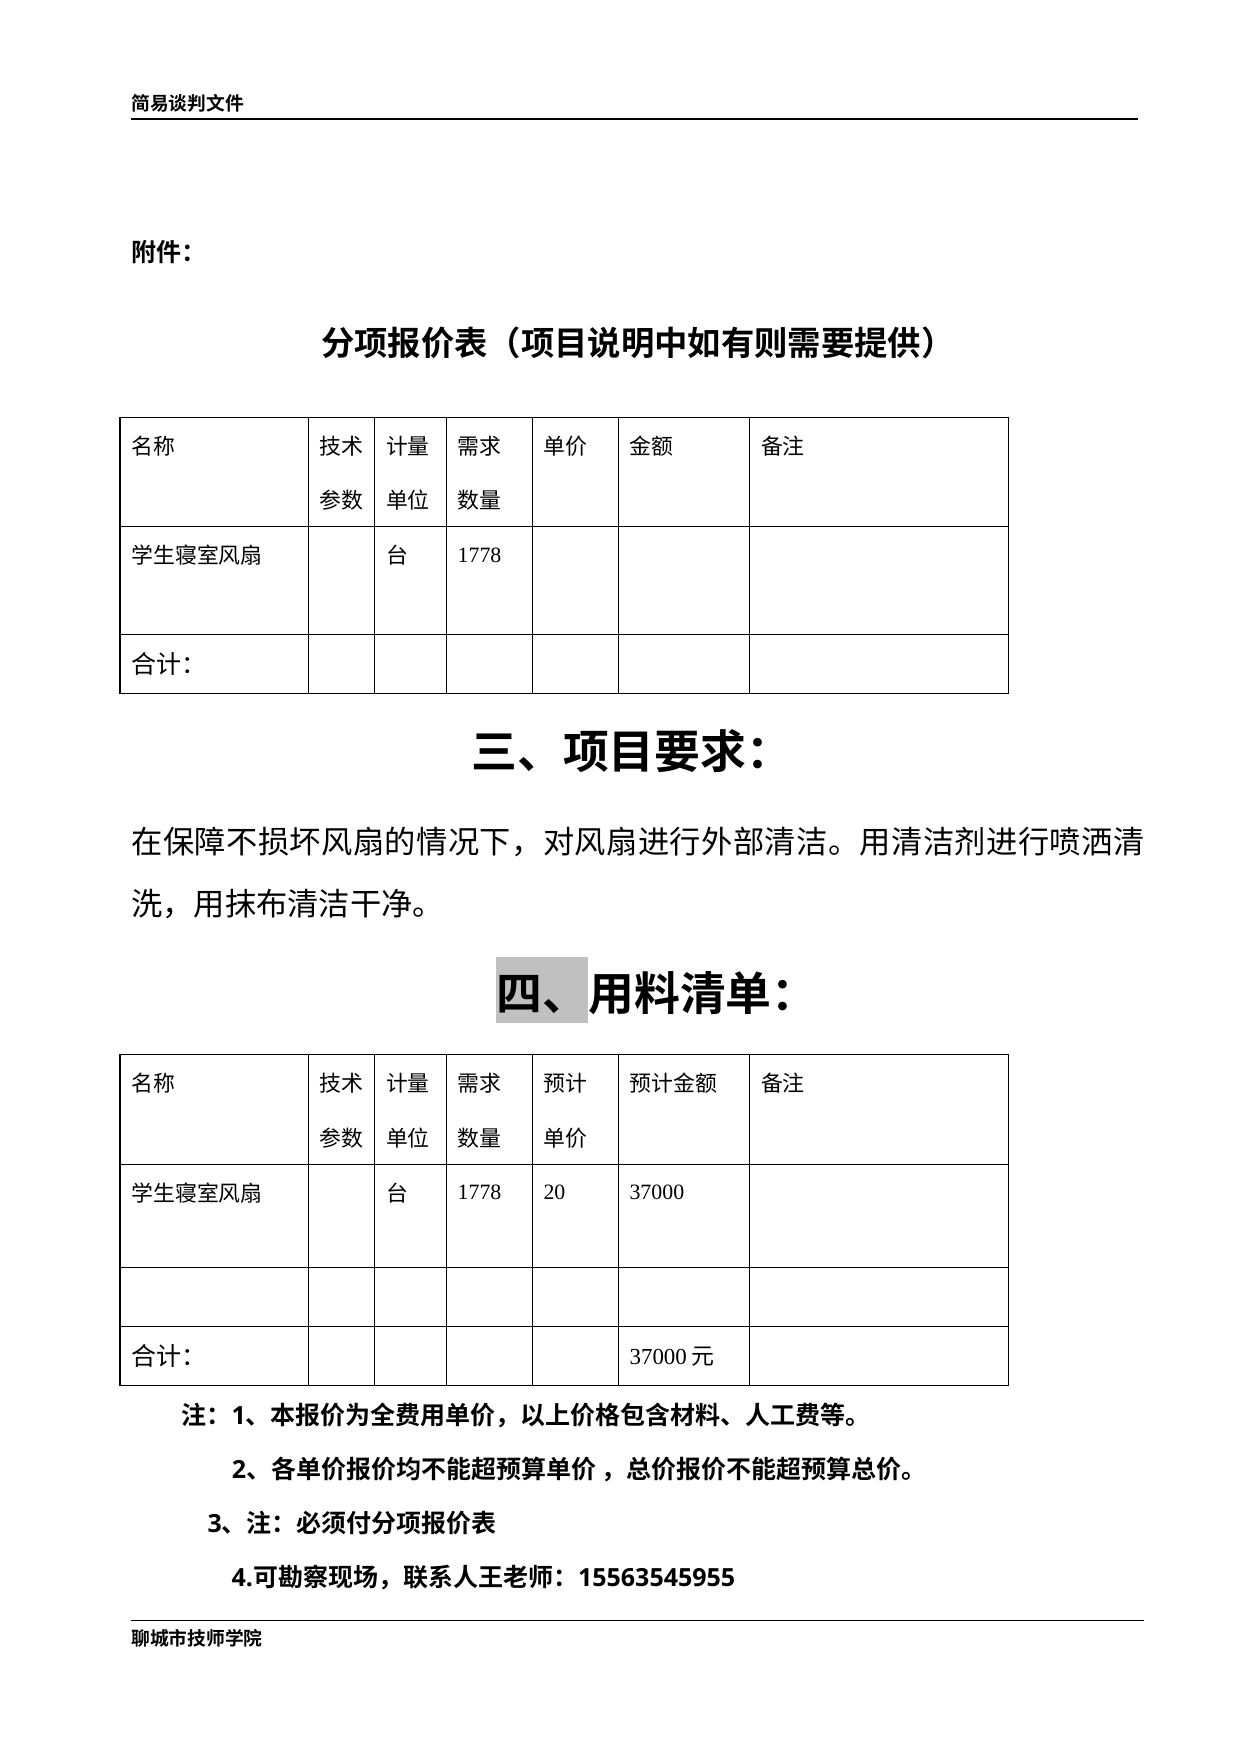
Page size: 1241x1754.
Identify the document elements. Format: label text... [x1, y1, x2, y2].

table_cell [309, 1327, 374, 1385]
table_cell 合计： [121, 1327, 308, 1385]
table_cell [750, 1268, 1008, 1326]
table_cell [447, 1327, 532, 1385]
table_header 预计单价 [533, 1055, 618, 1163]
table_cell [750, 1327, 1008, 1385]
table_header 需求数量 [447, 1055, 532, 1163]
table_cell 1778 [447, 527, 532, 634]
table_cell 37000 [619, 1165, 749, 1267]
table_header 技术参数 [309, 1055, 374, 1163]
table_cell 台 [375, 527, 446, 634]
table_cell [447, 635, 532, 693]
table_cell [121, 1268, 308, 1326]
text 四、用料清单： [131, 936, 1144, 1044]
table_cell 合计： [121, 635, 308, 693]
table_cell 台 [375, 1165, 446, 1267]
table_header 名称 [121, 1055, 308, 1163]
text 在保障不损坏风扇的情况下，对风扇进行外部清洁。用清洁剂进行喷洒清洗，用抹布清洁干净。 [131, 813, 1144, 929]
table_cell [533, 635, 618, 693]
table_header 名称 [121, 418, 308, 526]
text 附件： [131, 224, 1144, 278]
table_header 计量单位 [375, 418, 446, 526]
table_header 备注 [750, 1055, 1008, 1163]
table_cell [533, 1268, 618, 1326]
table_cell [309, 527, 374, 634]
table_cell [447, 1268, 532, 1326]
table_header 单价 [533, 418, 618, 526]
text 三、项目要求： [131, 694, 1144, 803]
table_cell 1778 [447, 1165, 532, 1267]
table_header 需求数量 [447, 418, 532, 526]
table_cell [750, 635, 1008, 693]
table_cell [750, 527, 1008, 634]
table_cell [375, 1327, 446, 1385]
text 分项报价表（项目说明中如有则需要提供） [131, 314, 1144, 368]
text 2、各单价报价均不能超预算单价 ，总价报价不能超预算总价。 [131, 1440, 1144, 1494]
table_cell [309, 1165, 374, 1267]
table_header 技术参数 [309, 418, 374, 526]
text 4.可勘察现场，联系人王老师：15563545955 [181, 1549, 1144, 1603]
table_cell [619, 1268, 749, 1326]
table_cell 学生寝室风扇 [121, 1165, 308, 1267]
table_cell 37000元 [619, 1327, 749, 1385]
table_cell [619, 635, 749, 693]
table_cell 学生寝室风扇 [121, 527, 308, 634]
table_cell [619, 527, 749, 634]
table_header 计量单位 [375, 1055, 446, 1163]
table_cell [533, 1327, 618, 1385]
table_cell [533, 527, 618, 634]
table_cell [309, 1268, 374, 1326]
table_cell 20 [533, 1165, 618, 1267]
text 3、注：必须付分项报价表 [181, 1494, 1144, 1549]
table_cell [375, 1268, 446, 1326]
table_header 预计金额 [619, 1055, 749, 1163]
table_header 金额 [619, 418, 749, 526]
text 注：1、本报价为全费用单价，以上价格包含材料、人工费等。 [131, 1386, 1144, 1440]
table_cell [375, 635, 446, 693]
table_cell [750, 1165, 1008, 1267]
table_header 备注 [750, 418, 1008, 526]
table_cell [309, 635, 374, 693]
